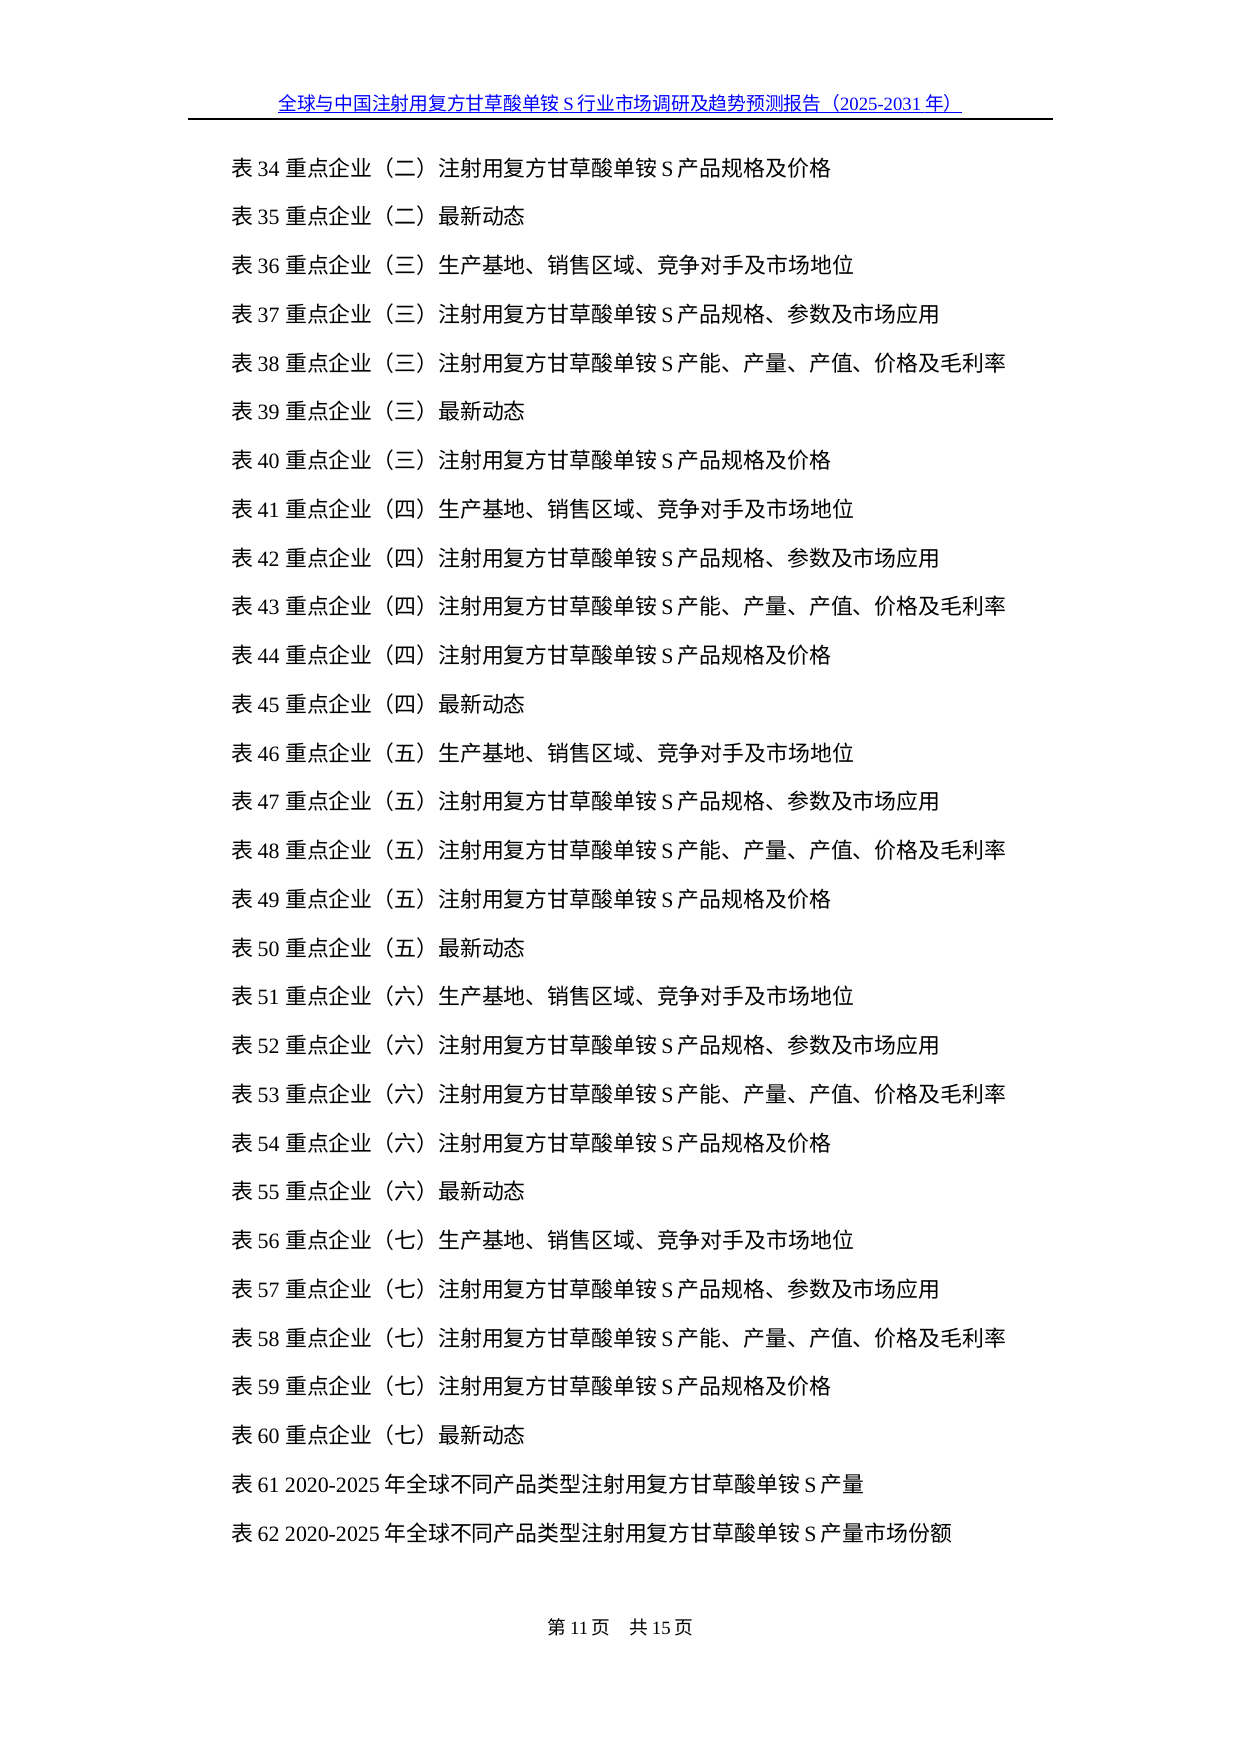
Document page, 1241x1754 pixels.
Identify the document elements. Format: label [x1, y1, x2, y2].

text [187, 150, 1053, 1548]
